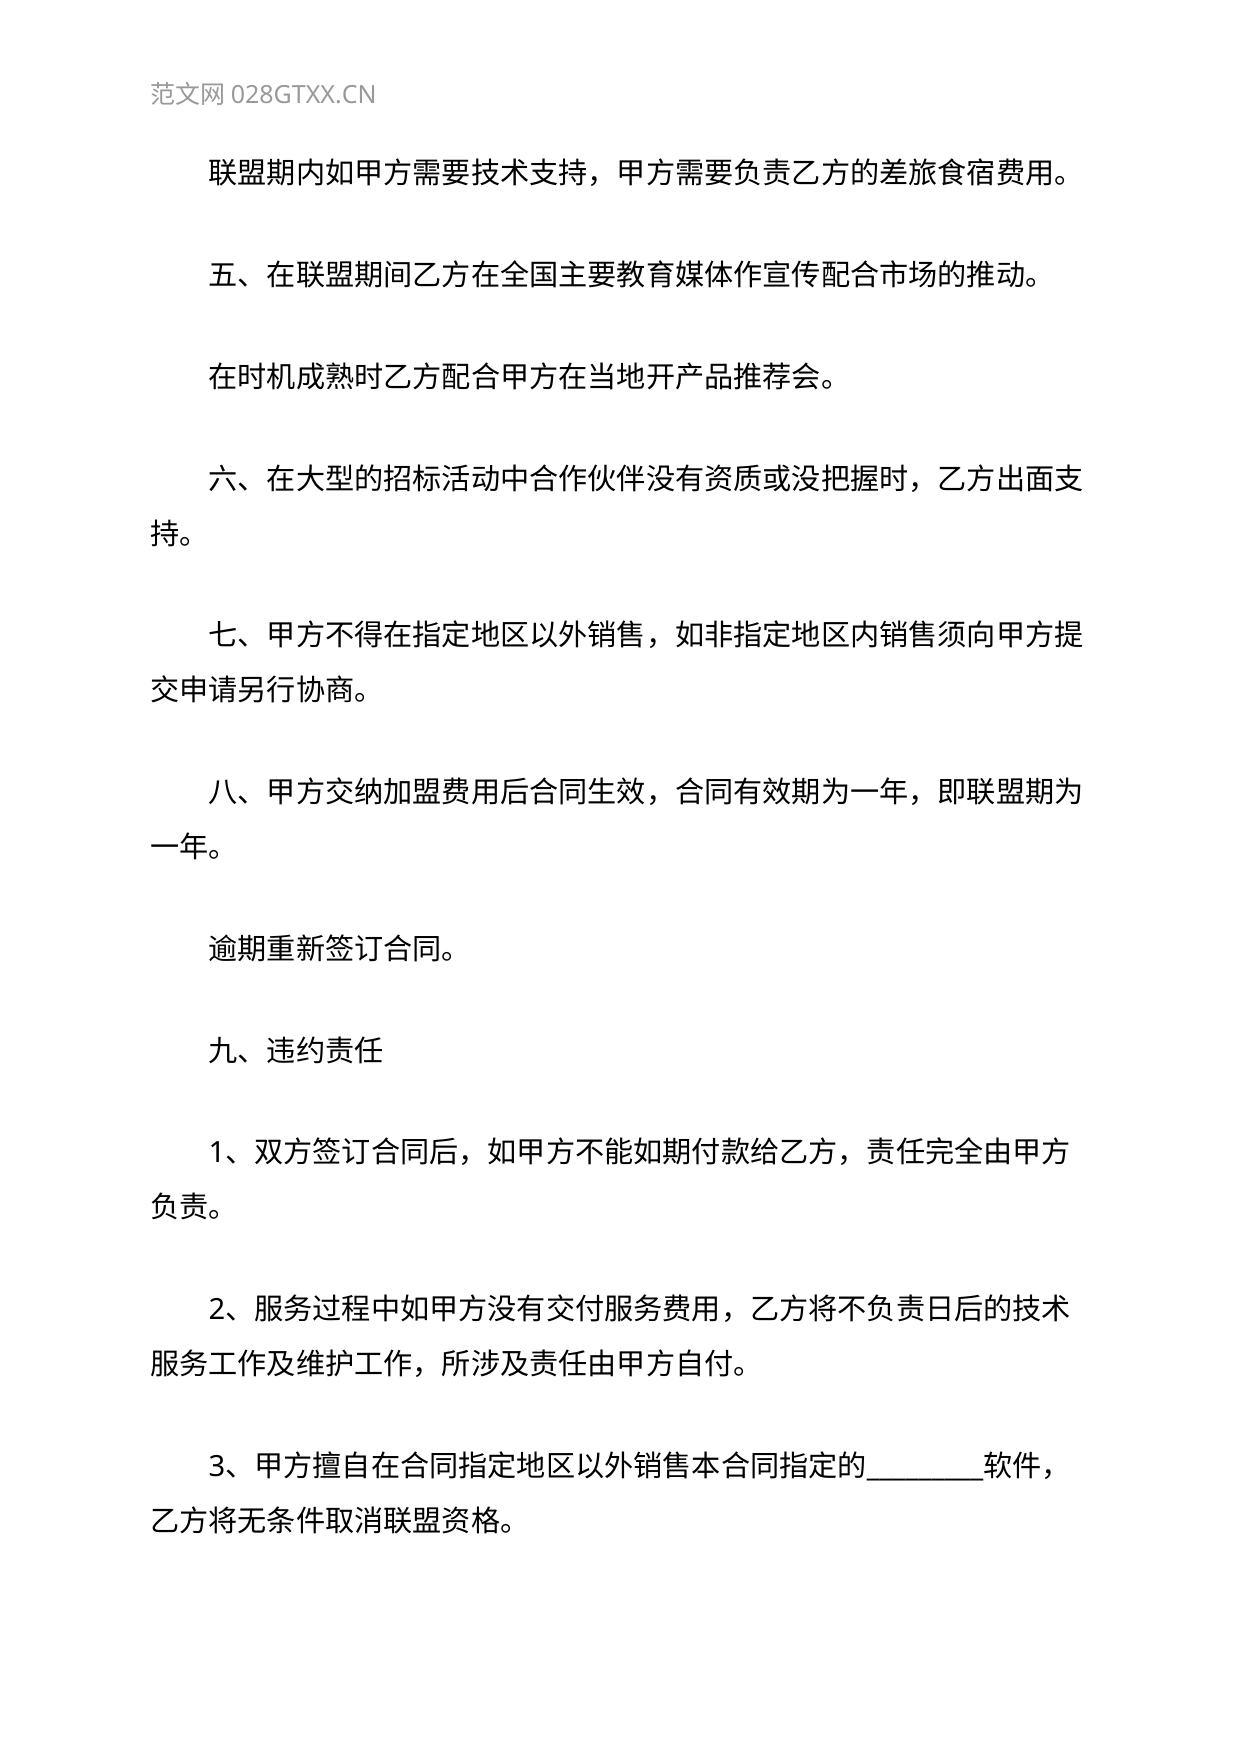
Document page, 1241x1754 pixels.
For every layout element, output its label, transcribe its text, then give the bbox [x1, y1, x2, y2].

text 六、在大型的招标活动中合作伙伴没有资质或没把握时，乙方出面支持。 [150, 455, 1090, 552]
text 3、甲方擅自在合同指定地区以外销售本合同指定的_________软件，乙方将无条件取消联盟资格。 [150, 1442, 1090, 1540]
text 五、在联盟期间乙方在全国主要教育媒体作宣传配合市场的推动。 [150, 252, 1090, 294]
text 2、服务过程中如甲方没有交付服务费用，乙方将不负责日后的技术服务工作及维护工作，所涉及责任由甲方自付。 [150, 1286, 1090, 1383]
text 九、违约责任 [150, 1027, 1090, 1069]
text 逾期重新签订合同。 [150, 925, 1090, 968]
text 七、甲方不得在指定地区以外销售，如非指定地区内销售须向甲方提交申请另行协商。 [150, 612, 1090, 709]
text 八、甲方交纳加盟费用后合同生效，合同有效期为一年，即联盟期为一年。 [150, 769, 1090, 866]
text 1、双方签订合同后，如甲方不能如期付款给乙方，责任完全由甲方负责。 [150, 1129, 1090, 1226]
text 联盟期内如甲方需要技术支持，甲方需要负责乙方的差旅食宿费用。 [150, 150, 1090, 192]
text 在时机成熟时乙方配合甲方在当地开产品推荐会。 [150, 353, 1090, 396]
